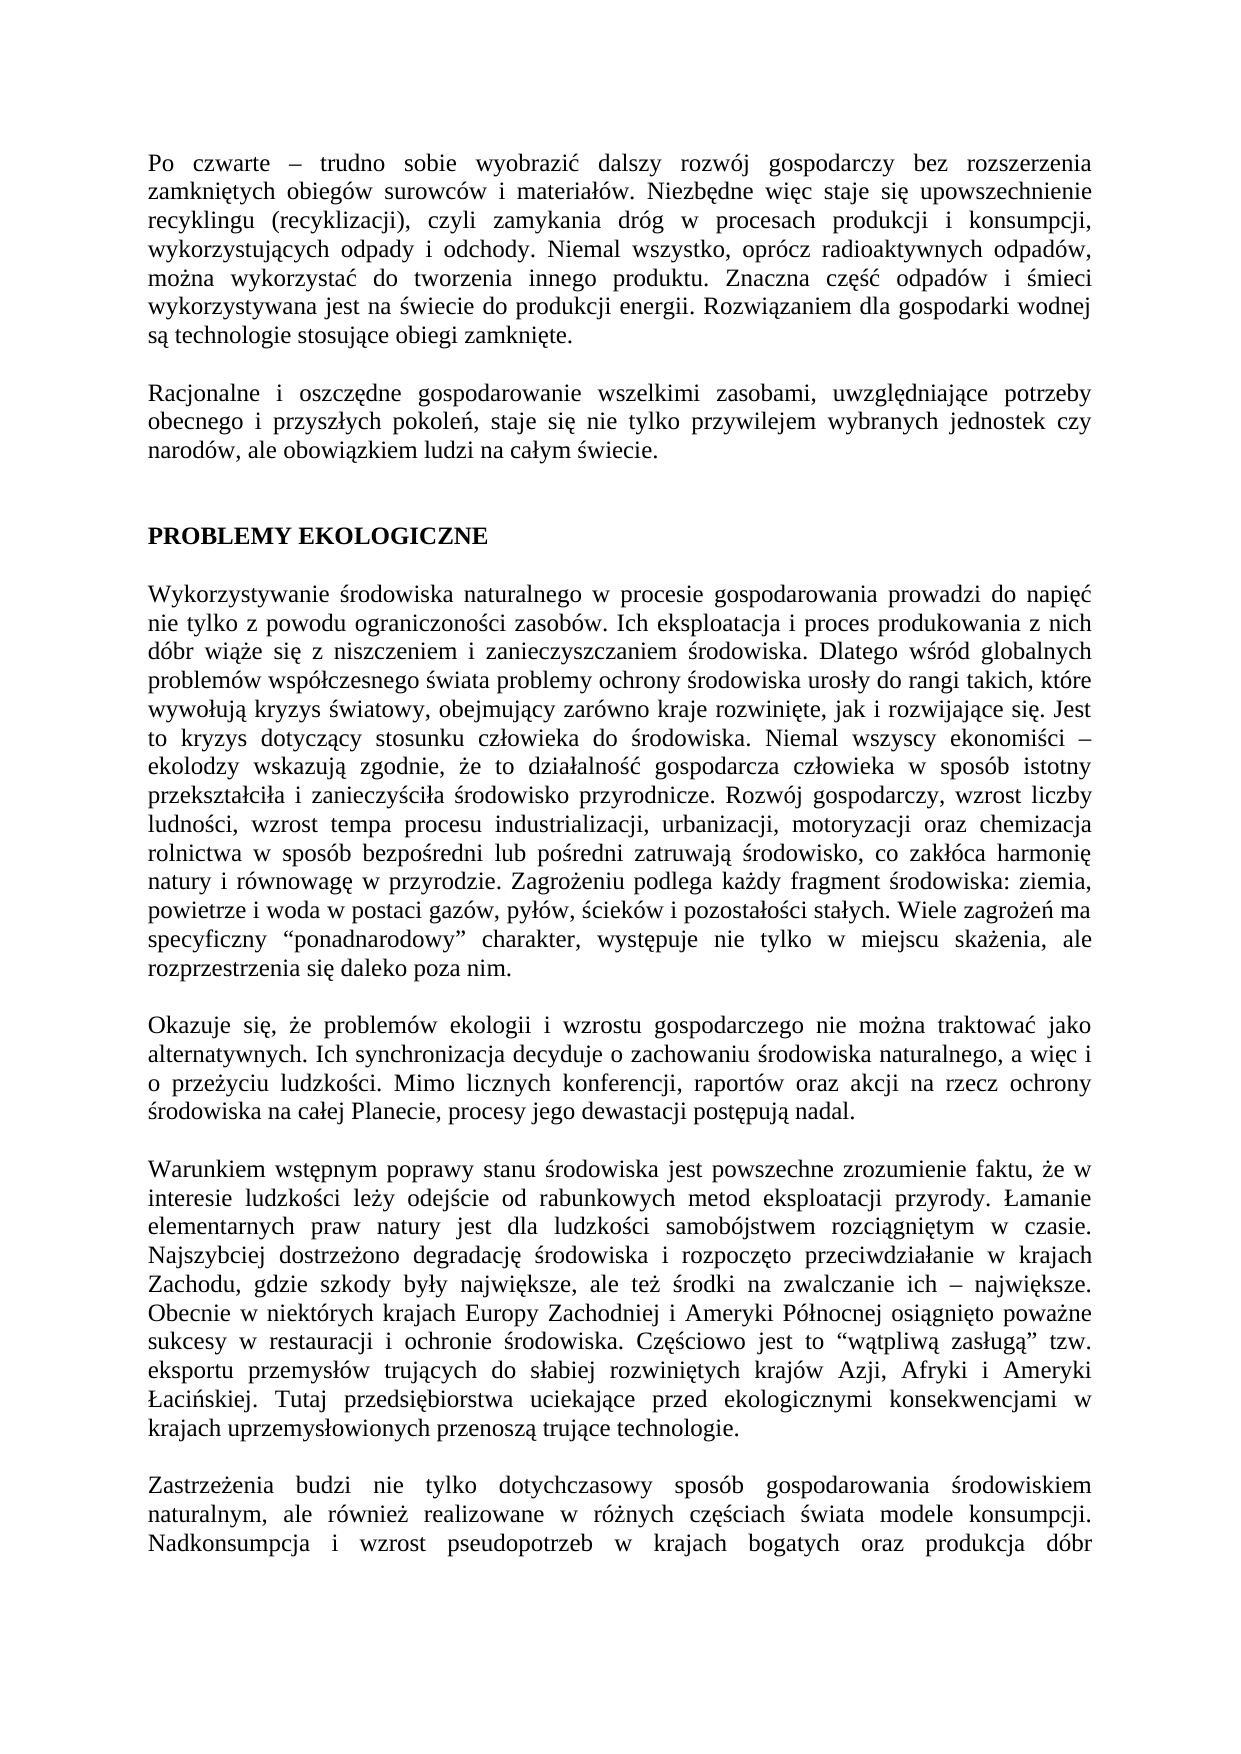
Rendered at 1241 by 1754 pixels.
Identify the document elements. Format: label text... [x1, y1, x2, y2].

text Po czwarte – trudno sobie wyobrazić dalszy rozwój gospodarczy bez rozszerzenia zamkniętych obiegów surowców i materiałów. Niezbędne więc staje się upowszechnienie recyklingu (recyklizacji), czyli zamykania dróg w procesach produkcji i konsumpcji, wykorzystujących odpady i odchody. Niemal wszystko, oprócz radioaktywnych odpadów, można wykorzystać do tworzenia innego produktu. Znaczna część odpadów i śmieci wykorzystywana jest na świecie do produkcji energii. Rozwiązaniem dla gospodarki wodnej są technologie stosujące obiegi zamknięte. [148, 148, 1093, 349]
text Wykorzystywanie środowiska naturalnego w procesie gospodarowania prowadzi do napięć nie tylko z powodu ograniczoności zasobów. Ich eksploatacja i proces produkowania z nich dóbr wiąże się z niszczeniem i zanieczyszczaniem środowiska. Dlatego wśród globalnych problemów współczesnego świata problemy ochrony środowiska urosły do rangi takich, które wywołują kryzys światowy, obejmujący zarówno kraje rozwinięte, jak i rozwijające się. Jest to kryzys dotyczący stosunku człowieka do środowiska. Niemal wszyscy ekonomiści – ekolodzy wskazują zgodnie, że to działalność gospodarcza człowieka w sposób istotny przekształciła i zanieczyściła środowisko przyrodnicze. Rozwój gospodarczy, wzrost liczby ludności, wzrost tempa procesu industrializacji, urbanizacji, motoryzacji oraz chemizacja rolnictwa w sposób bezpośredni lub pośredni zatruwają środowisko, co zakłóca harmonię natury i równowagę w przyrodzie. Zagrożeniu podlega każdy fragment środowiska: ziemia, powietrze i woda w postaci gazów, pyłów, ścieków i pozostałości stałych. Wiele zagrożeń ma specyficzny “ponadnarodowy” charakter, występuje nie tylko w miejscu skażenia, ale rozprzestrzenia się daleko poza nim. [148, 579, 1093, 981]
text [148, 1470, 1093, 1556]
text Racjonalne i oszczędne gospodarowanie wszelkimi zasobami, uwzględniające potrzeby obecnego i przyszłych pokoleń, staje się nie tylko przywilejem wybranych jednostek czy narodów, ale obowiązkiem ludzi na całym świecie. [148, 378, 1093, 464]
text PROBLEMY EKOLOGICZNE [148, 521, 1093, 550]
text Warunkiem wstępnym poprawy stanu środowiska jest powszechne zrozumienie faktu, że w interesie ludzkości leży odejście od rabunkowych metod eksploatacji przyrody. Łamanie elementarnych praw natury jest dla ludzkości samobójstwem rozciągniętym w czasie. Najszybciej dostrzeżono degradację środowiska i rozpoczęto przeciwdziałanie w krajach Zachodu, gdzie szkody były największe, ale też środki na zwalczanie ich – największe. Obecnie w niektórych krajach Europy Zachodniej i Ameryki Północnej osiągnięto poważne sukcesy w restauracji i ochronie środowiska. Częściowo jest to “wątpliwą zasługą” tzw. eksportu przemysłów trujących do słabiej rozwiniętych krajów Azji, Afryki i Ameryki Łacińskiej. Tutaj przedsiębiorstwa uciekające przed ekologicznymi konsekwencjami w krajach uprzemysłowionych przenoszą trujące technologie. [148, 1154, 1093, 1441]
text Okazuje się, że problemów ekologii i wzrostu gospodarczego nie można traktować jako alternatywnych. Ich synchronizacja decyduje o zachowaniu środowiska naturalnego, a więc i o przeżyciu ludzkości. Mimo licznych konferencji, raportów oraz akcji na rzecz ochrony środowiska na całej Planecie, procesy jego dewastacji postępują nadal. [148, 1010, 1093, 1125]
